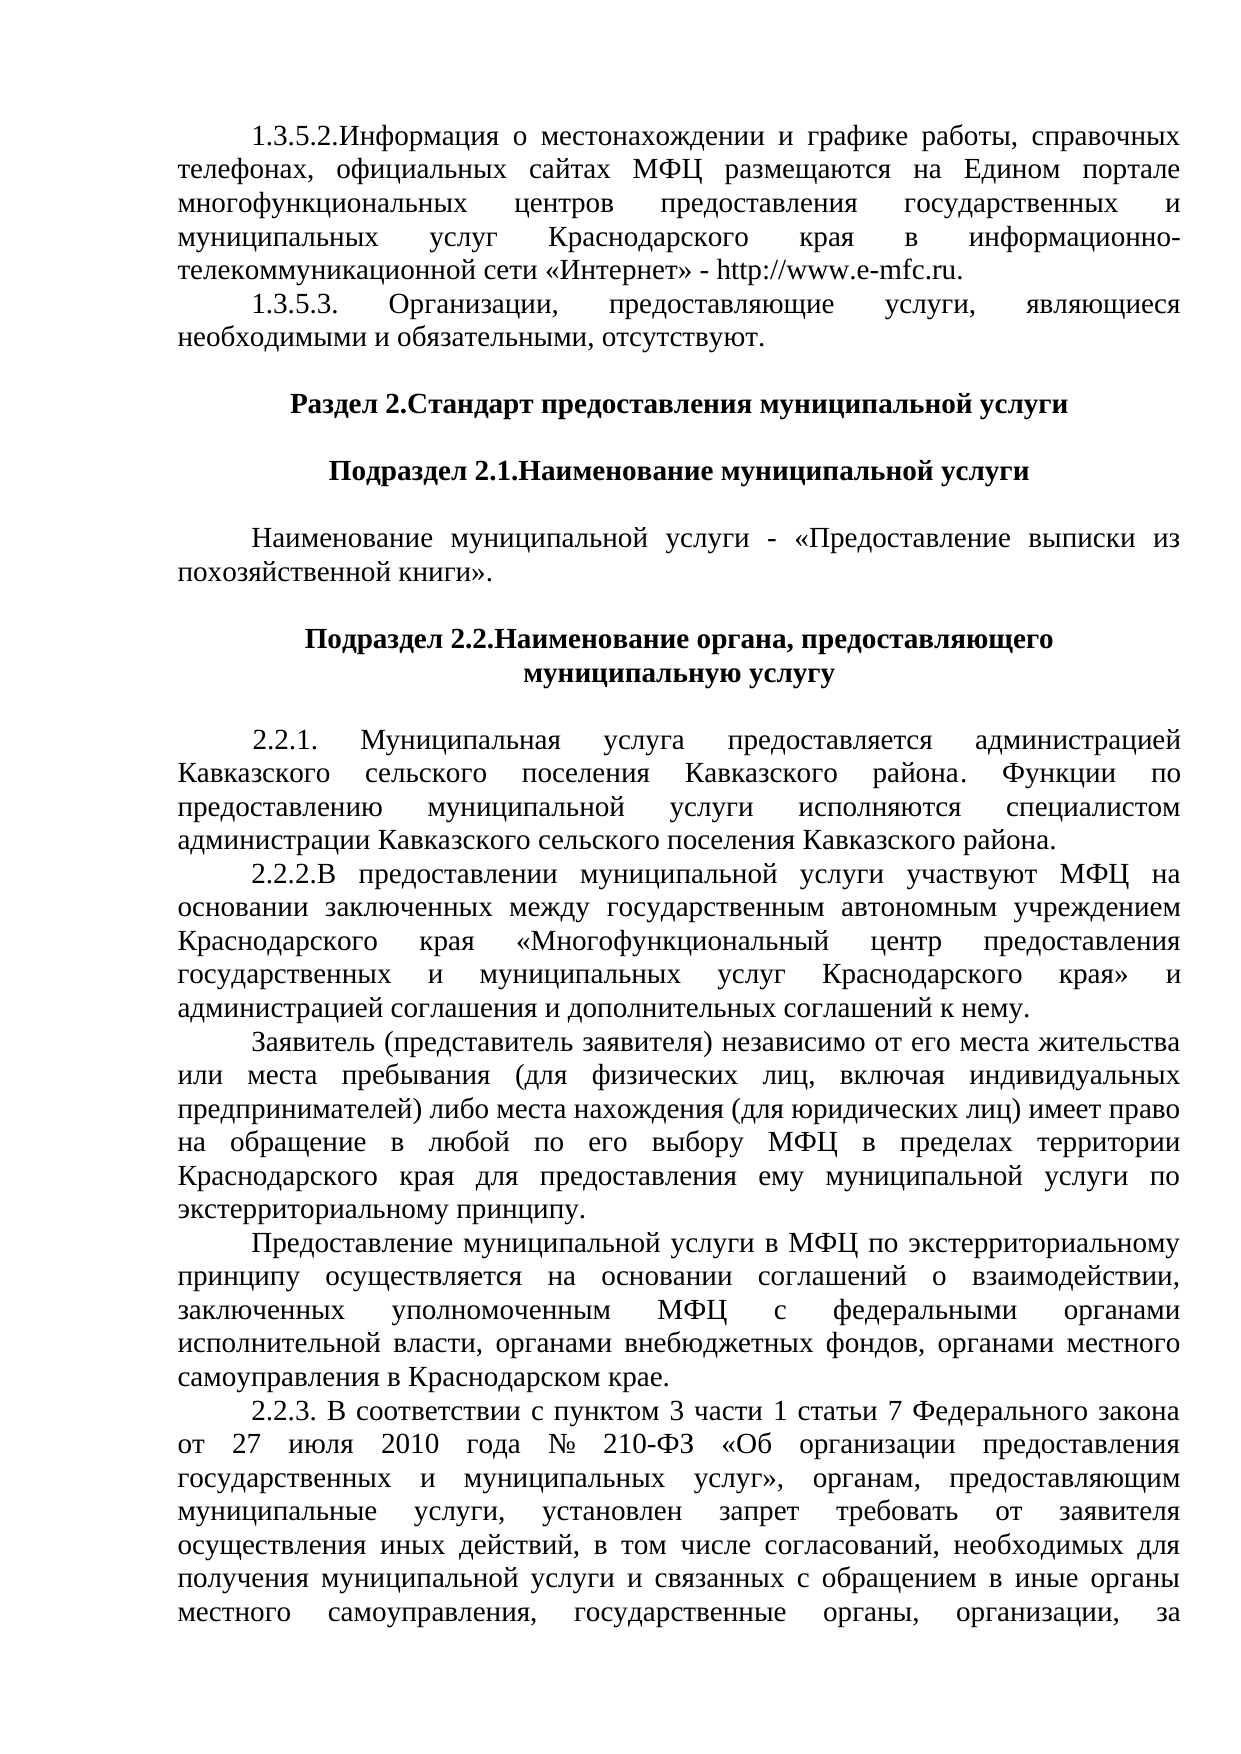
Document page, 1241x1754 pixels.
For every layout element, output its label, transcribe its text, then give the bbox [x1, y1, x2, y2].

text 2.2.1. Муниципальная услуга предоставляется администрацией Кавказского сельского поселения Кавказского района. Функции по предоставлению муниципальной услуги исполняются специалистом администрации Кавказского сельского поселения Кавказского района. [177, 722, 1181, 856]
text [177, 1393, 1181, 1627]
text 2.2.2.В предоставлении муниципальной услуги участвуют МФЦ на основании заключенных между государственным автономным учреждением Краснодарского края «Многофункциональный центр предоставления государственных и муниципальных услуг Краснодарского края» и администрацией соглашения и дополнительных соглашений к нему. [177, 856, 1181, 1024]
text Подраздел 2.2.Наименование органа, предоставляющего [177, 621, 1181, 655]
text Подраздел 2.1.Наименование муниципальной услуги [177, 453, 1181, 487]
text муниципальную услугу [177, 655, 1181, 688]
text Наименование муниципальной услуги - «Предоставление выписки из похозяйственной книги». [177, 521, 1181, 588]
text Предоставление муниципальной услуги в МФЦ по экстерриториальному принципу осуществляется на основании соглашений о взаимодействии, заключенных уполномоченным МФЦ с федеральными органами исполнительной власти, органами внебюджетных фондов, органами местного самоуправления в Краснодарском крае. [177, 1225, 1181, 1393]
text 1.3.5.2.Информация о местонахождении и графике работы, справочных телефонах, официальных сайтах МФЦ размещаются на Едином портале многофункциональных центров предоставления государственных и муниципальных услуг Краснодарского края в информационно-телекоммуникационной сети «Интернет» - http://www.e-mfc.ru. [177, 118, 1181, 286]
text 1.3.5.3. Организации, предоставляющие услуги, являющиеся необходимыми и обязательными, отсутствуют. [177, 286, 1181, 353]
text Заявитель (представитель заявителя) независимо от его места жительства или места пребывания (для физических лиц, включая индивидуальных предпринимателей) либо места нахождения (для юридических лиц) имеет право на обращение в любой по его выбору МФЦ в пределах территории Краснодарского края для предоставления ему муниципальной услуги по экстерриториальному принципу. [177, 1024, 1181, 1225]
text Раздел 2.Стандарт предоставления муниципальной услуги [177, 386, 1181, 420]
